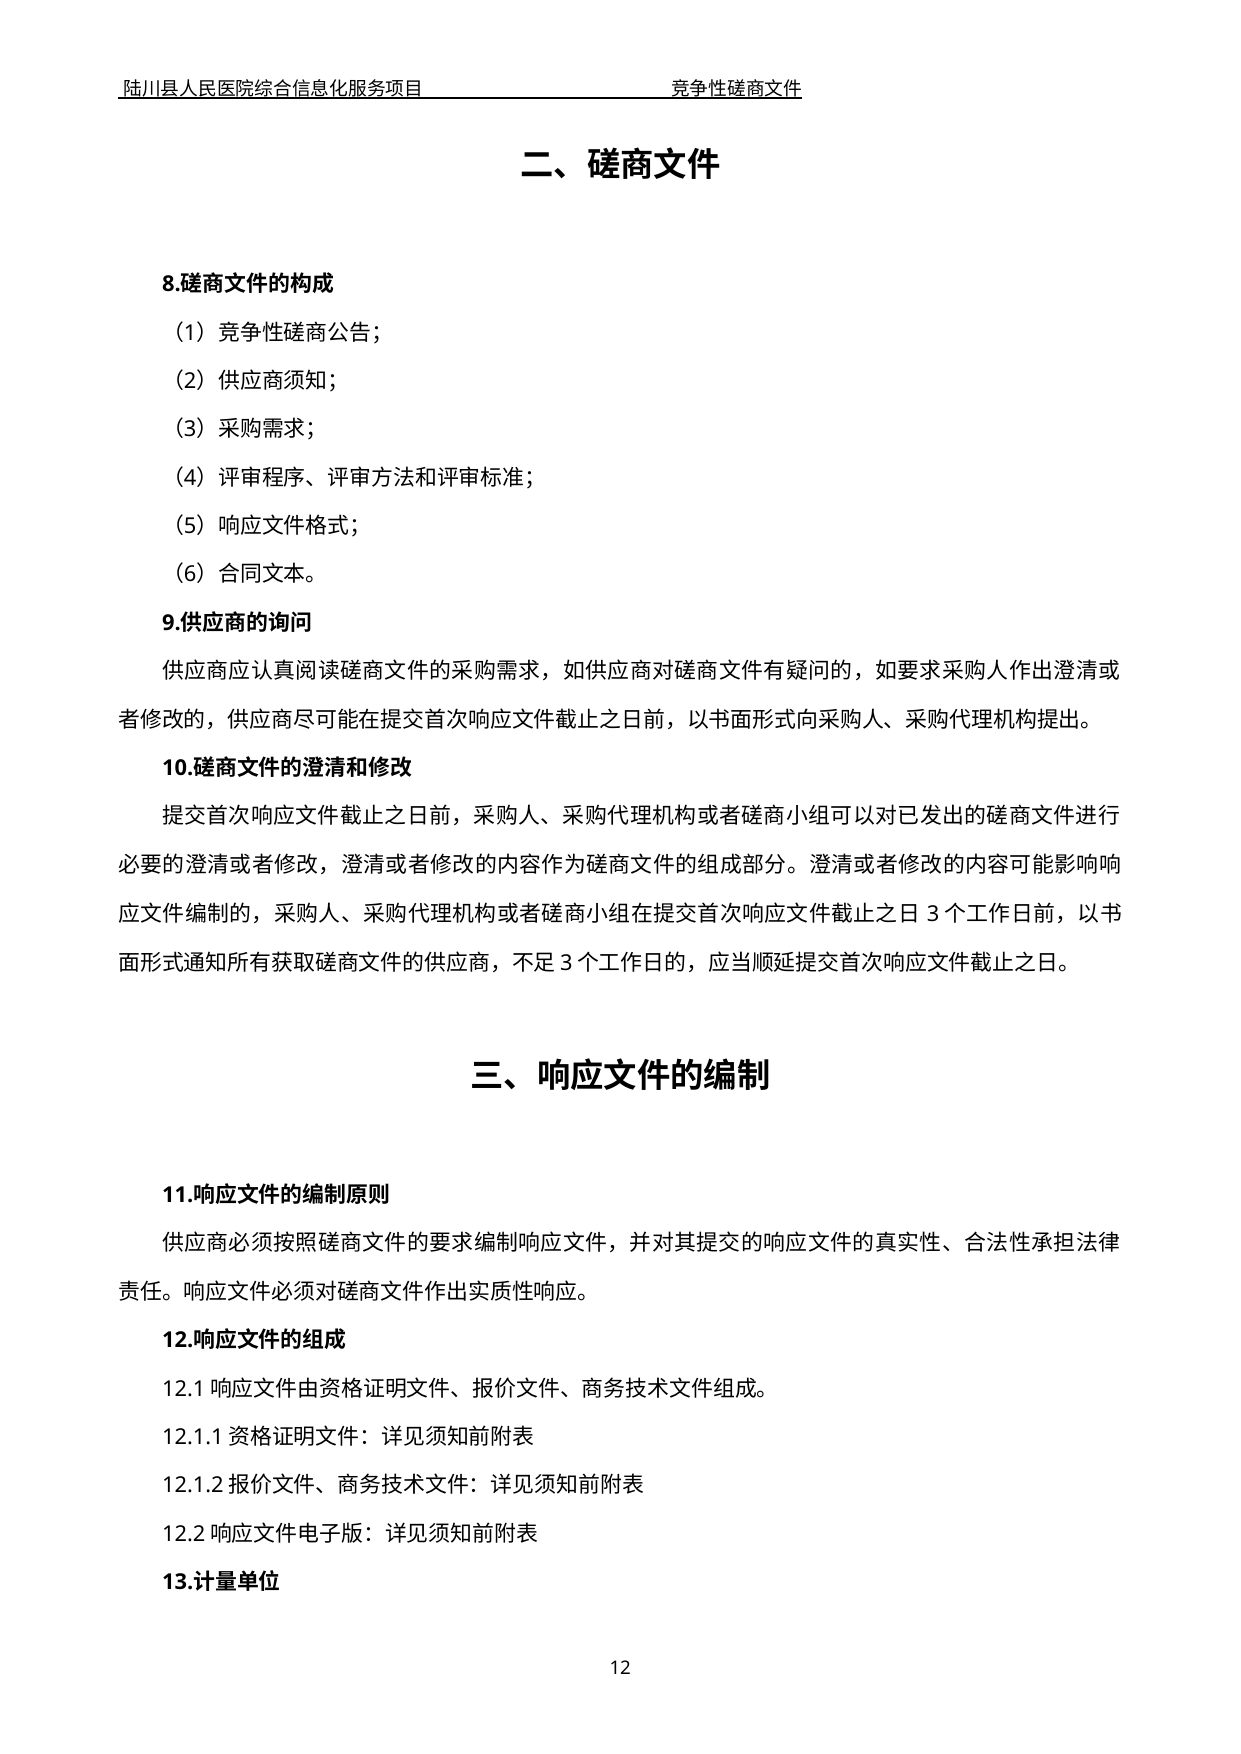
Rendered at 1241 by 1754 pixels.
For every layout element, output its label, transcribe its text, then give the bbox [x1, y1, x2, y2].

text （4）评审程序、评审方法和评审标准； [118, 459, 1122, 492]
text 供应商应认真阅读磋商文件的采购需求，如供应商对磋商文件有疑问的，如要求采购人作出澄清或者修改的，供应商尽可能在提交首次响应文件截止之日前，以书面形式向采购人、采购代理机构提出。 [118, 653, 1122, 734]
text （2）供应商须知； [118, 363, 1122, 395]
text 8.磋商文件的构成 [118, 266, 1122, 298]
text （6）合同文本。 [118, 556, 1122, 588]
text （1）竞争性磋商公告； [118, 314, 1122, 347]
text 10.磋商文件的澄清和修改 [118, 750, 1122, 782]
text 9.供应商的询问 [118, 604, 1122, 637]
text 提交首次响应文件截止之日前，采购人、采购代理机构或者磋商小组可以对已发出的磋商文件进行必要的澄清或者修改，澄清或者修改的内容作为磋商文件的组成部分。澄清或者修改的内容可能影响响应文件编制的，采购人、采购代理机构或者磋商小组在提交首次响应文件截止之日3个工作日前，以书面形式通知所有获取磋商文件的供应商，不足3个工作日的，应当顺延提交首次响应文件截止之日。 [118, 798, 1122, 977]
text 12.1响应文件由资格证明文件、报价文件、商务技术文件组成。 [118, 1370, 1122, 1403]
text （3）采购需求； [118, 411, 1122, 443]
text 13.计量单位 [118, 1563, 1122, 1596]
text 供应商必须按照磋商文件的要求编制响应文件，并对其提交的响应文件的真实性、合法性承担法律责任。响应文件必须对磋商文件作出实质性响应。 [118, 1225, 1122, 1306]
text 12.2响应文件电子版：详见须知前附表 [162, 1515, 1122, 1548]
text 三、响应文件的编制 [118, 1040, 1122, 1105]
text 11.响应文件的编制原则 [118, 1176, 1122, 1209]
text 12.1.2报价文件、商务技术文件：详见须知前附表 [162, 1467, 1122, 1499]
text （5）响应文件格式； [118, 508, 1122, 540]
text 12.响应文件的组成 [118, 1322, 1122, 1354]
text 二、磋商文件 [118, 129, 1122, 194]
text 12.1.1资格证明文件：详见须知前附表 [162, 1418, 1122, 1451]
